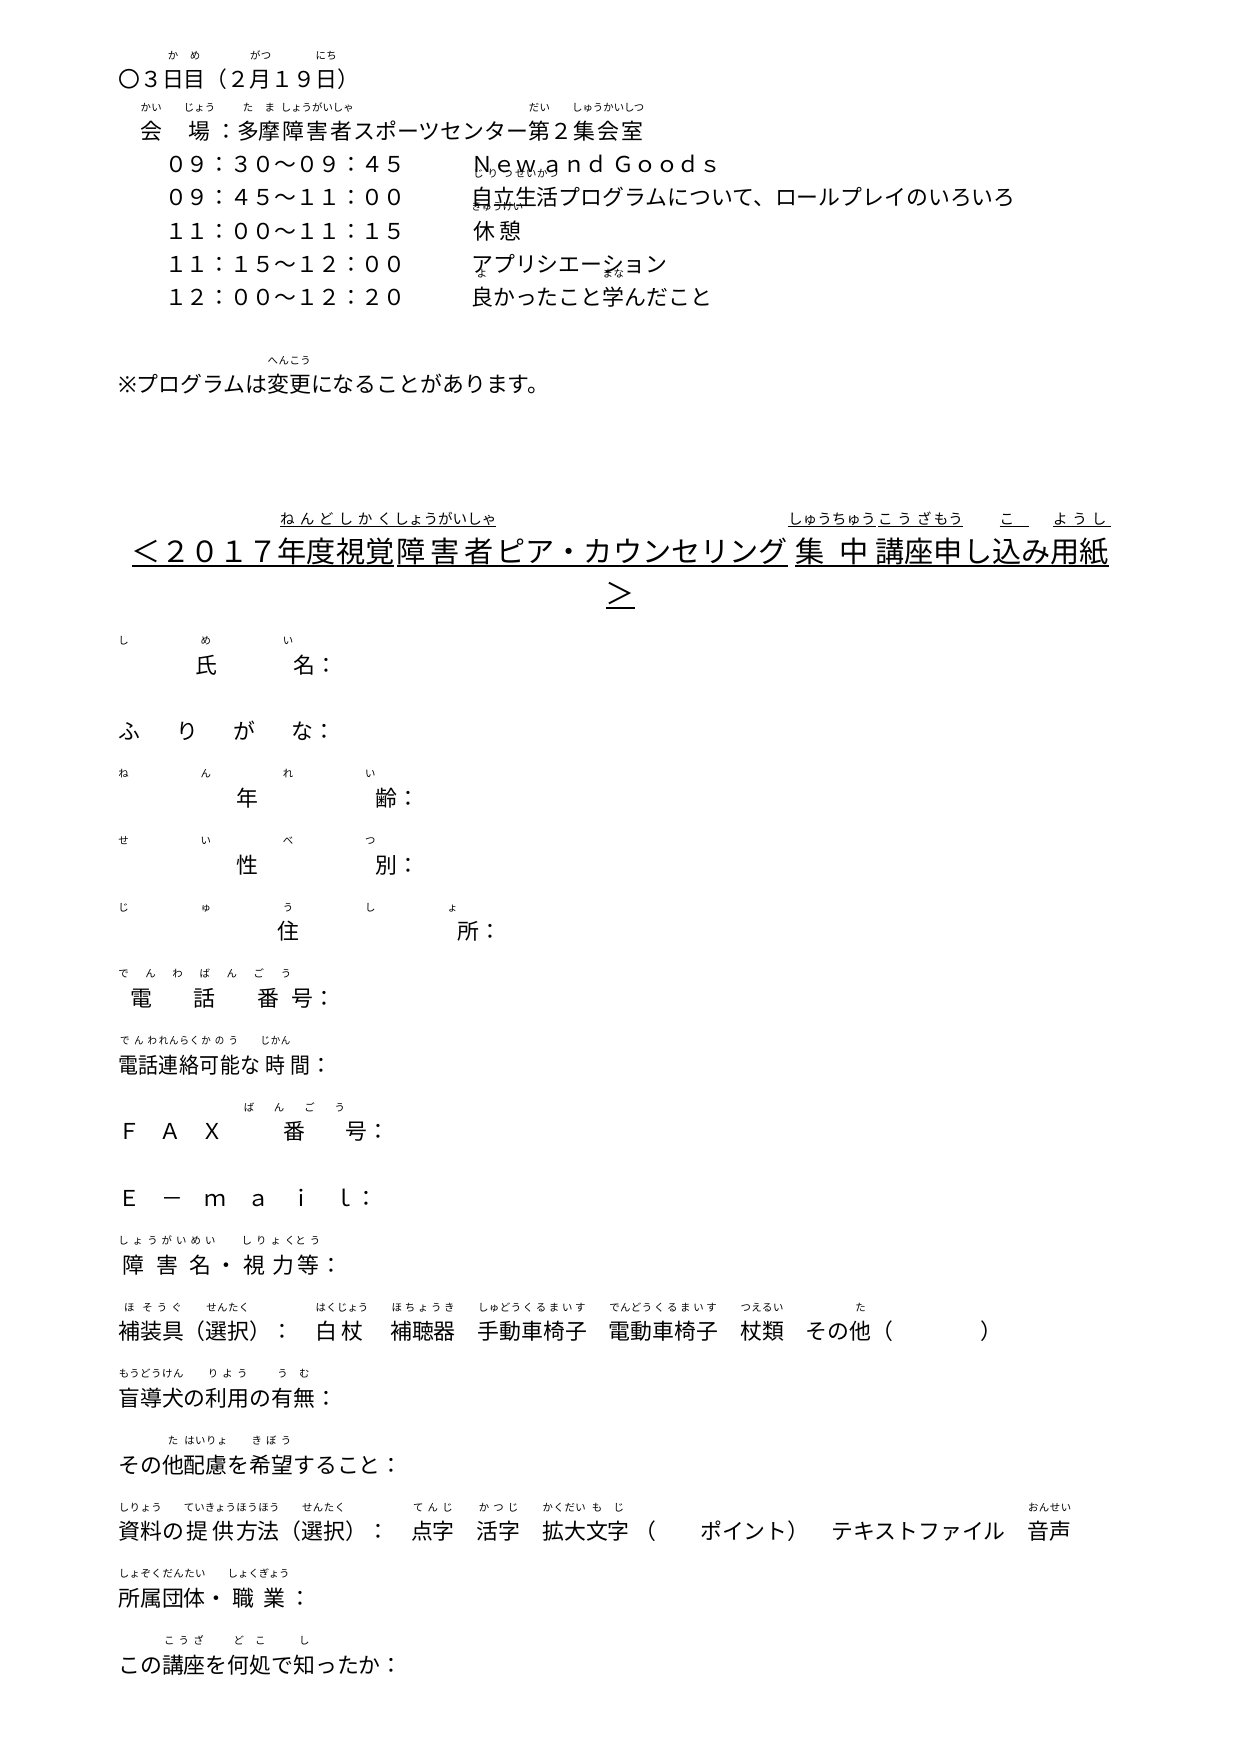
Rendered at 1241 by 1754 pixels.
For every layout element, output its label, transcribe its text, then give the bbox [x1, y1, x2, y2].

text ０９：３０～０９：４５ Ｎｅｗ ａｎｄ Ｇｏｏｄｓ [118, 146, 1122, 179]
text ：スポーツセンター２ [118, 99, 1122, 146]
text ・： [118, 1246, 1122, 1280]
text ： [118, 646, 1122, 680]
text ・： [118, 1580, 1122, 1613]
text のの： [118, 1380, 1122, 1413]
text ふりがな： [118, 713, 1122, 746]
text Ｅ－ｍａｉｌ： [118, 1180, 1122, 1213]
text このをでったか： [118, 1646, 1122, 1680]
text ※プログラムはになることがあります。 [118, 352, 1122, 399]
text ： [118, 980, 1122, 1013]
text ： [118, 780, 1122, 813]
text ＜２０１７ピア・カウンセリングしみ＞ [118, 507, 1122, 613]
text １１：１５～１２：００ アプリシエーション [118, 246, 1122, 279]
text ： [118, 846, 1122, 880]
text １２：００～１２：２０ かったことんだこと [118, 279, 1122, 312]
text そのをすること： [118, 1446, 1122, 1480]
text 〇３（２１９） [118, 47, 1122, 94]
text の（）： （ ポイント） テキストファイル [118, 1513, 1122, 1546]
text ： [118, 913, 1122, 946]
text （）： その（ ） [118, 1313, 1122, 1346]
text ０９：４５～１１：００ プログラムについて、ロールプレイのいろいろ [118, 179, 1122, 212]
text な： [118, 1046, 1122, 1080]
text ＦＡＸ： [118, 1113, 1122, 1146]
text １１：００～１１：１５ [118, 212, 1122, 246]
